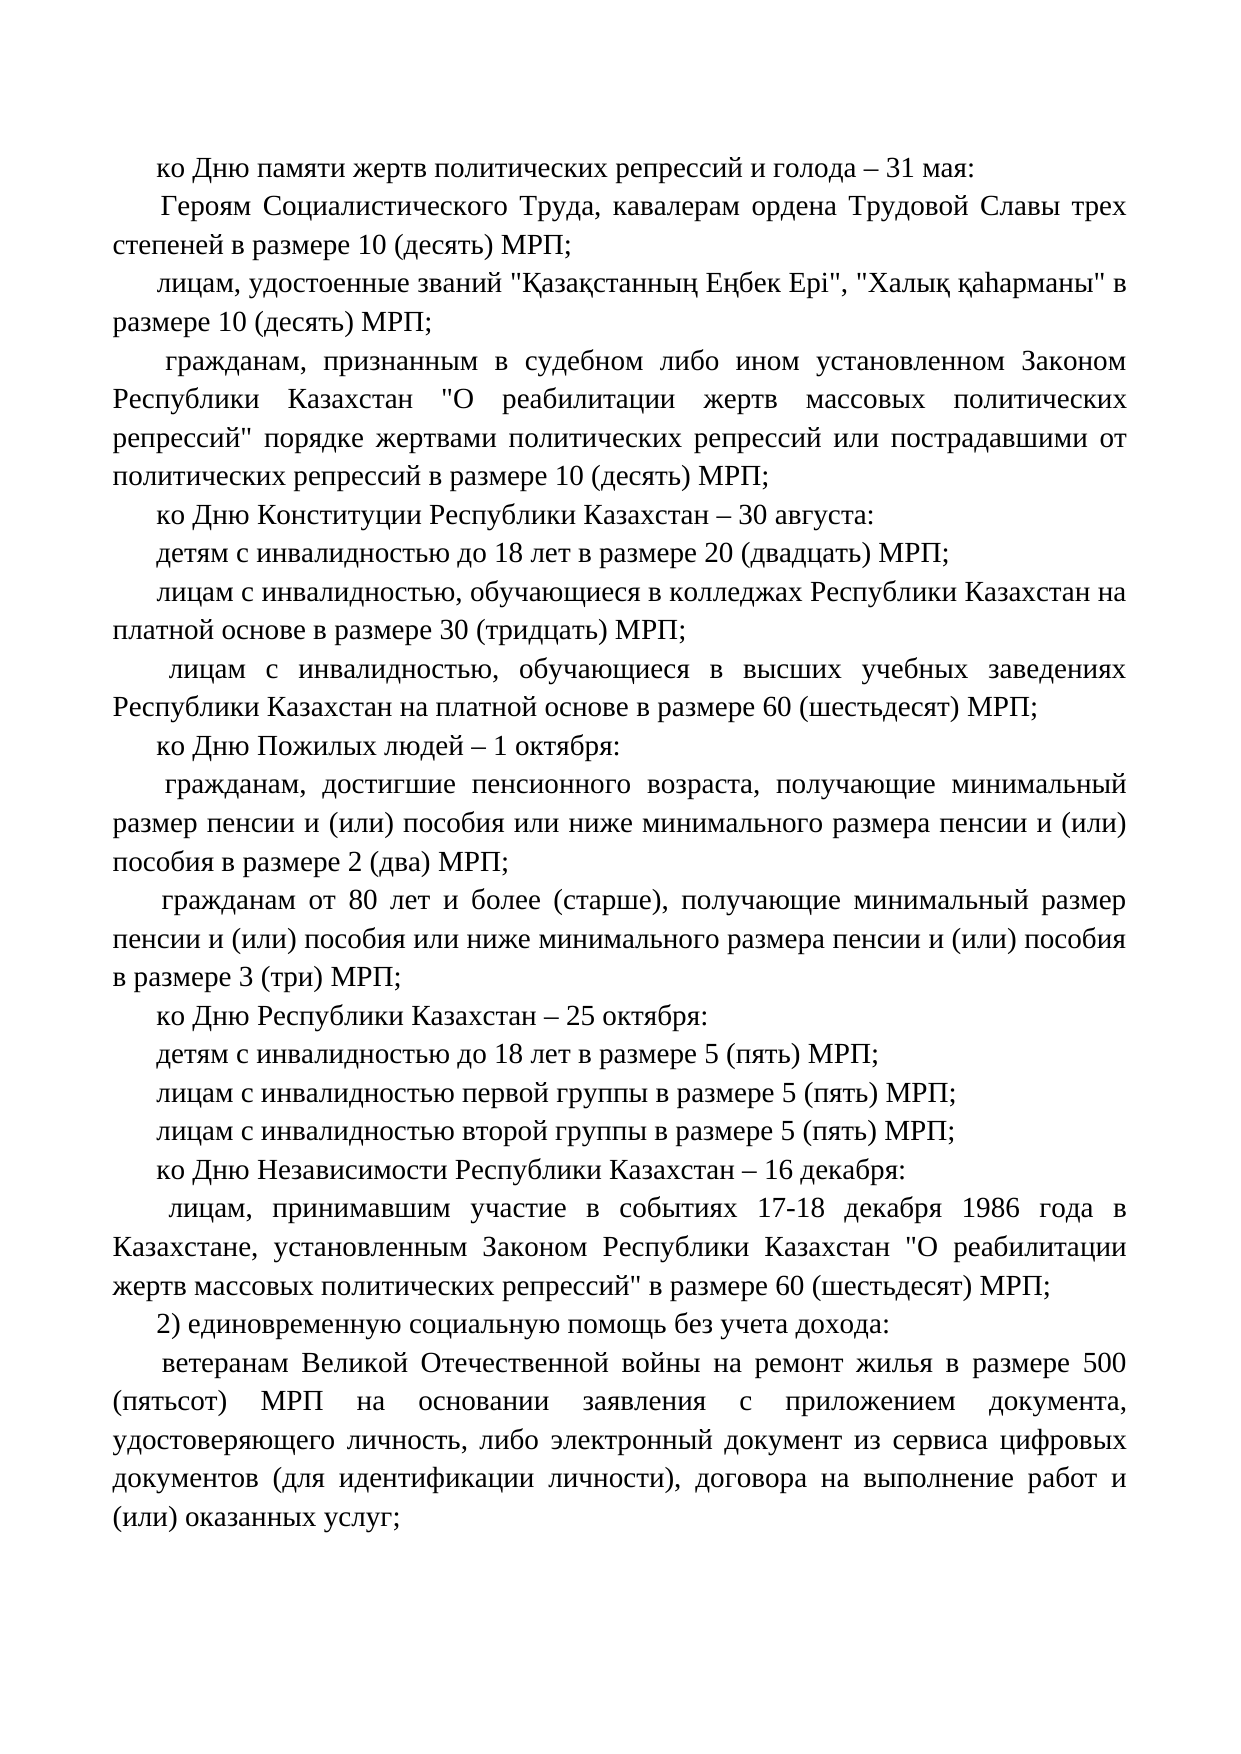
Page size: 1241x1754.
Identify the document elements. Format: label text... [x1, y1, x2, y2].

text лицам, принимавшим участие в событиях 17-18 декабря 1986 года в Казахстане, установленным Законом Республики Казахстан "О реабилитации жертв массовых политических репрессий" в размере 60 (шестьдесят) МРП; [112, 1191, 1128, 1301]
text гражданам, достигшие пенсионного возраста, получающие минимальный размер пенсии и (или) пособия или ниже минимального размера пенсии и (или) пособия в размере 2 (два) МРП; [112, 767, 1128, 877]
text ко Дню Независимости Республики Казахстан – 16 декабря: [112, 1152, 1128, 1186]
text ветеранам Великой Отечественной войны на ремонт жилья в размере 500 (пятьсот) МРП на основании заявления с приложением документа, удостоверяющего личность, либо электронный документ из сервиса цифровых документов (для идентификации личности), договора на выполнение работ и (или) оказанных услуг; [112, 1345, 1128, 1532]
text гражданам от 80 лет и более (старше), получающие минимальный размер пенсии и (или) пособия или ниже минимального размера пенсии и (или) пособия в размере 3 (три) МРП; [112, 882, 1128, 993]
text лицам с инвалидностью, обучающиеся в колледжах Республики Казахстан на платной основе в размере 30 (тридцать) МРП; [112, 574, 1128, 646]
text ко Дню памяти жертв политических репрессий и голода – 31 мая: [112, 150, 1128, 183]
text детям с инвалидностью до 18 лет в размере 5 (пять) МРП; [112, 1036, 1128, 1070]
text лицам с инвалидностью второй группы в размере 5 (пять) МРП; [112, 1113, 1128, 1147]
text ко Дню Пожилых людей – 1 октября: [112, 728, 1128, 762]
text лицам с инвалидностью первой группы в размере 5 (пять) МРП; [112, 1075, 1128, 1108]
text ко Дню Конституции Республики Казахстан – 30 августа: [112, 497, 1128, 530]
text детям с инвалидностью до 18 лет в размере 20 (двадцать) МРП; [112, 535, 1128, 569]
text гражданам, признанным в судебном либо ином установленном Законом Республики Казахстан "О реабилитации жертв массовых политических репрессий" порядке жертвами политических репрессий или пострадавшими от политических репрессий в размере 10 (десять) МРП; [112, 343, 1128, 492]
text ко Дню Республики Казахстан – 25 октября: [112, 998, 1128, 1031]
text 2) единовременную социальную помощь без учета дохода: [112, 1306, 1128, 1340]
text лицам с инвалидностью, обучающиеся в высших учебных заведениях Республики Казахстан на платной основе в размере 60 (шестьдесят) МРП; [112, 651, 1128, 723]
text Героям Социалистического Труда, кавалерам ордена Трудовой Славы трех степеней в размере 10 (десять) МРП; [112, 188, 1128, 261]
text лицам, удостоенные званий "Қазақстанның Еңбек Ері", "Халық қаһарманы" в размере 10 (десять) МРП; [112, 266, 1128, 338]
